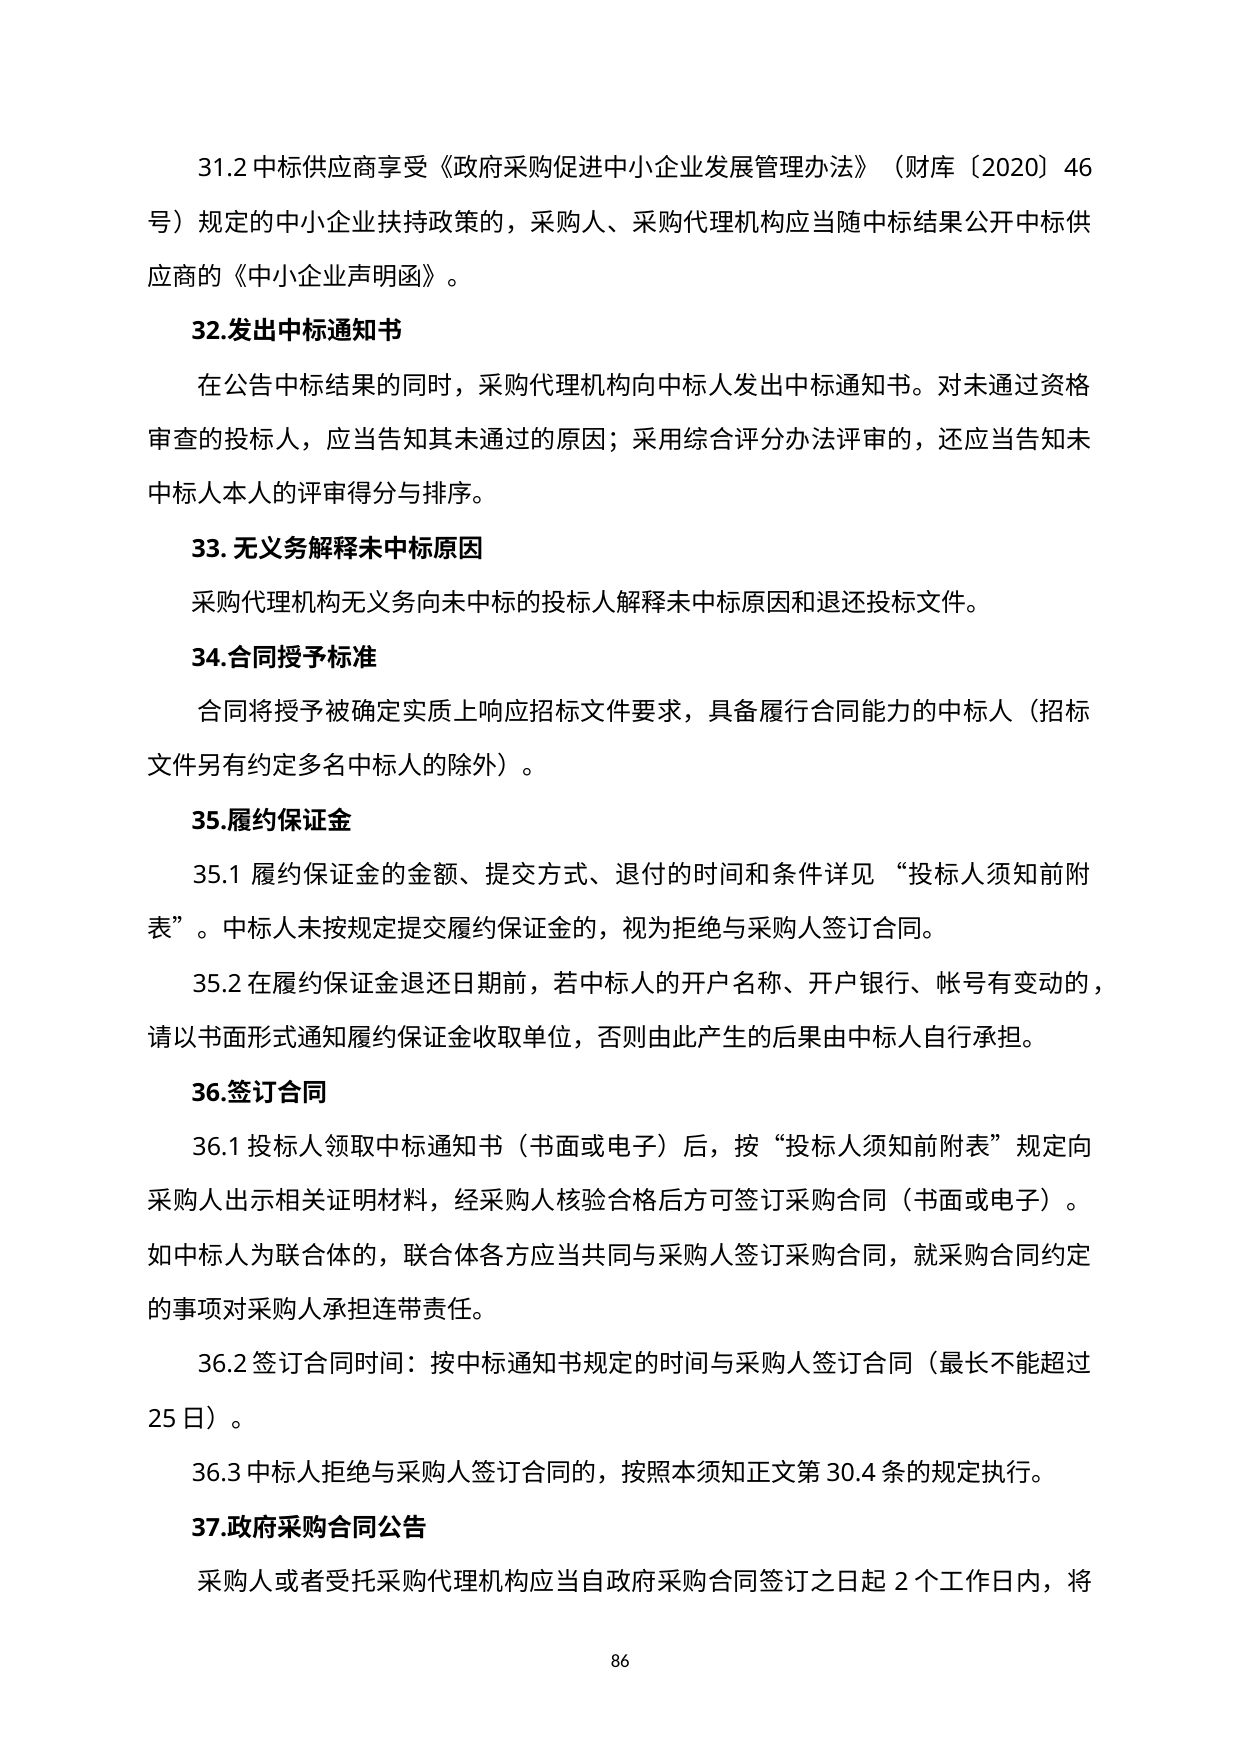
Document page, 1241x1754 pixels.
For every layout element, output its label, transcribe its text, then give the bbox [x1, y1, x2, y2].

subtitle 35.履约保证金 [191, 800, 1093, 836]
subtitle 32.发出中标通知书 [191, 311, 1093, 347]
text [148, 1561, 1093, 1598]
subtitle 37.政府采购合同公告 [191, 1507, 1093, 1543]
subtitle 36.3中标人拒绝与采购人签订合同的，按照本须知正文第30.4条的规定执行。 [148, 1453, 1093, 1489]
subtitle 36.签订合同 [191, 1072, 1093, 1108]
subtitle 36.2签订合同时间：按中标通知书规定的时间与采购人签订合同（最长不能超过25日）。 [148, 1344, 1093, 1434]
subtitle 33. 无义务解释未中标原因 [191, 528, 1093, 564]
subtitle 在公告中标结果的同时，采购代理机构向中标人发出中标通知书。对未通过资格审查的投标人，应当告知其未通过的原因；采用综合评分办法评审的，还应当告知未中标人本人的评审得分与排序。 [148, 365, 1093, 510]
text 合同将授予被确定实质上响应招标文件要求，具备履行合同能力的中标人（招标文件另有约定多名中标人的除外）。 [148, 691, 1093, 782]
subtitle 34.合同授予标准 [191, 637, 1093, 673]
subtitle 采购代理机构无义务向未中标的投标人解释未中标原因和退还投标文件。 [191, 583, 1093, 619]
subtitle 35.1 履约保证金的金额、提交方式、退付的时间和条件详见 “投标人须知前附表”。中标人未按规定提交履约保证金的，视为拒绝与采购人签订合同。 [148, 854, 1093, 945]
subtitle 35.2在履约保证金退还日期前，若中标人的开户名称、开户银行、帐号有变动的，请以书面形式通知履约保证金收取单位，否则由此产生的后果由中标人自行承担。 [148, 963, 1093, 1054]
subtitle 31.2中标供应商享受《政府采购促进中小企业发展管理办法》（财库〔2020〕46号）规定的中小企业扶持政策的，采购人、采购代理机构应当随中标结果公开中标供应商的《中小企业声明函》。 [148, 148, 1093, 293]
subtitle 36.1投标人领取中标通知书（书面或电子）后，按“投标人须知前附表”规定向采购人出示相关证明材料，经采购人核验合格后方可签订采购合同（书面或电子）。如中标人为联合体的，联合体各方应当共同与采购人签订采购合同，就采购合同约定的事项对采购人承担连带责任。 [148, 1126, 1093, 1326]
